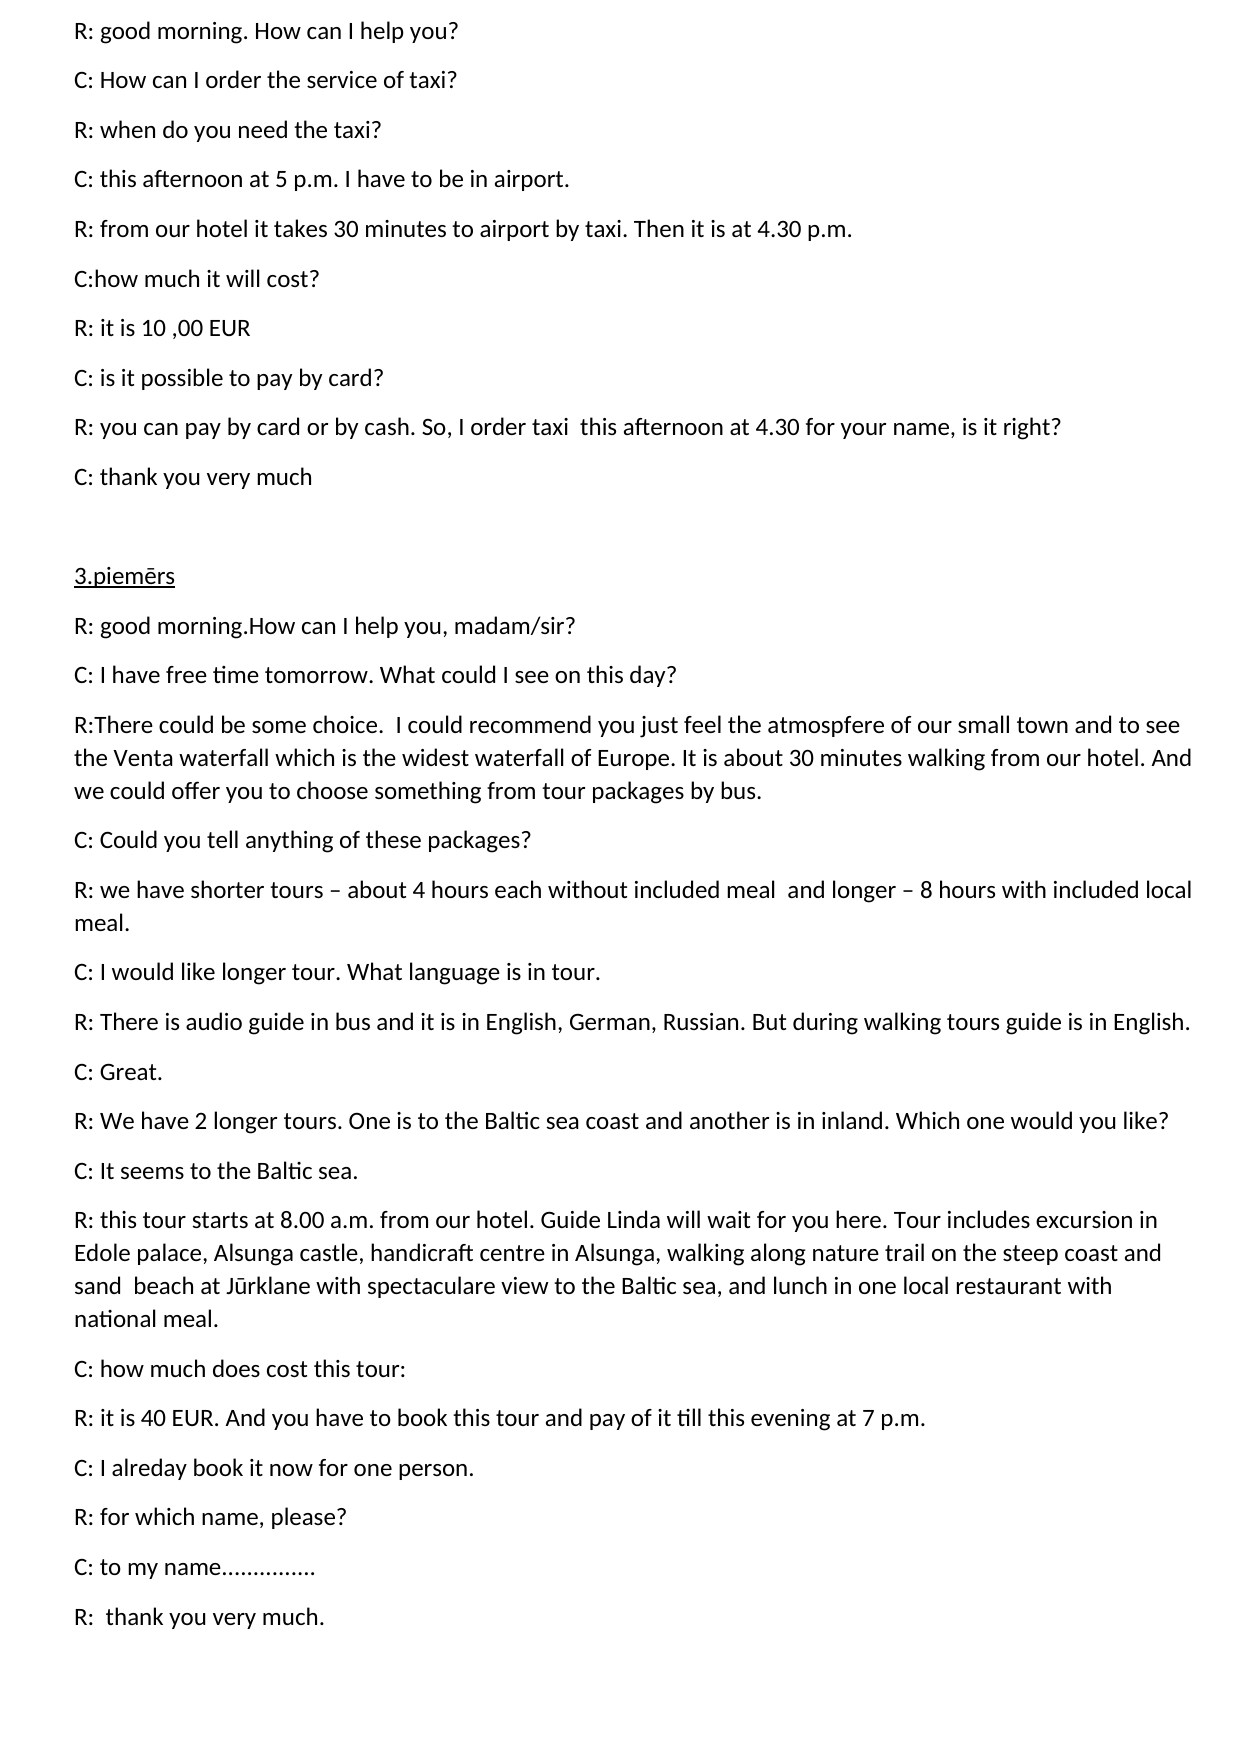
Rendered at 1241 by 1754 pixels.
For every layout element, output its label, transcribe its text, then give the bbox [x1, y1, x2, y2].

text C: how much does cost this tour: [74, 1353, 1196, 1383]
text R: it is 40 EUR. And you have to book this tour and pay of it till this evening at 7 p.m. [74, 1402, 1196, 1433]
text R:There could be some choice. I could recommend you just feel the atmospfere of our small town and to see the Venta waterfall which is the widest waterfall of Europe. It is about 30 minutes walking from our hotel. And we could offer you to choose something from tour packages by bus. [74, 709, 1196, 805]
text R: good morning.How can I help you, madam/sir? [74, 610, 1196, 640]
text R: thank you very much. [74, 1601, 1196, 1631]
text C: Great. [74, 1056, 1196, 1086]
text C: to my name............... [74, 1551, 1196, 1582]
text R: it is 10 ,00 EUR [74, 312, 1196, 343]
text C:how much it will cost? [74, 263, 1196, 293]
text C: is it possible to pay by card? [74, 362, 1196, 392]
text C: thank you very much [74, 461, 1196, 492]
text R: for which name, please? [74, 1501, 1196, 1532]
text C: It seems to the Baltic sea. [74, 1155, 1196, 1185]
text R: when do you need the taxi? [74, 114, 1196, 144]
text C: I alreday book it now for one person. [74, 1452, 1196, 1482]
text R: we have shorter tours – about 4 hours each without included meal and longer – 8 hours with included local meal. [74, 874, 1196, 937]
text 3.piemērs [74, 560, 1196, 591]
text C: I have free time tomorrow. What could I see on this day? [74, 659, 1196, 690]
text R: There is audio guide in bus and it is in English, German, Russian. But during walking tours guide is in English. [74, 1006, 1196, 1037]
text C: Could you tell anything of these packages? [74, 824, 1196, 855]
text R: this tour starts at 8.00 a.m. from our hotel. Guide Linda will wait for you here. Tour includes excursion in Edole palace, Alsunga castle, handicraft centre in Alsunga, walking along nature trail on the steep coast and sand beach at Jūrklane with spectaculare view to the Baltic sea, and lunch in one local restaurant with national meal. [74, 1204, 1196, 1334]
text C: I would like longer tour. What language is in tour. [74, 956, 1196, 987]
text C: How can I order the service of taxi? [74, 64, 1196, 95]
text R: good morning. How can I help you? [74, 15, 1196, 45]
text R: from our hotel it takes 30 minutes to airport by taxi. Then it is at 4.30 p.m. [74, 213, 1196, 244]
text R: We have 2 longer tours. One is to the Baltic sea coast and another is in inland. Which one would you like? [74, 1105, 1196, 1136]
text C: this afternoon at 5 p.m. I have to be in airport. [74, 163, 1196, 194]
text R: you can pay by card or by cash. So, I order taxi this afternoon at 4.30 for your name, is it right? [74, 411, 1196, 442]
